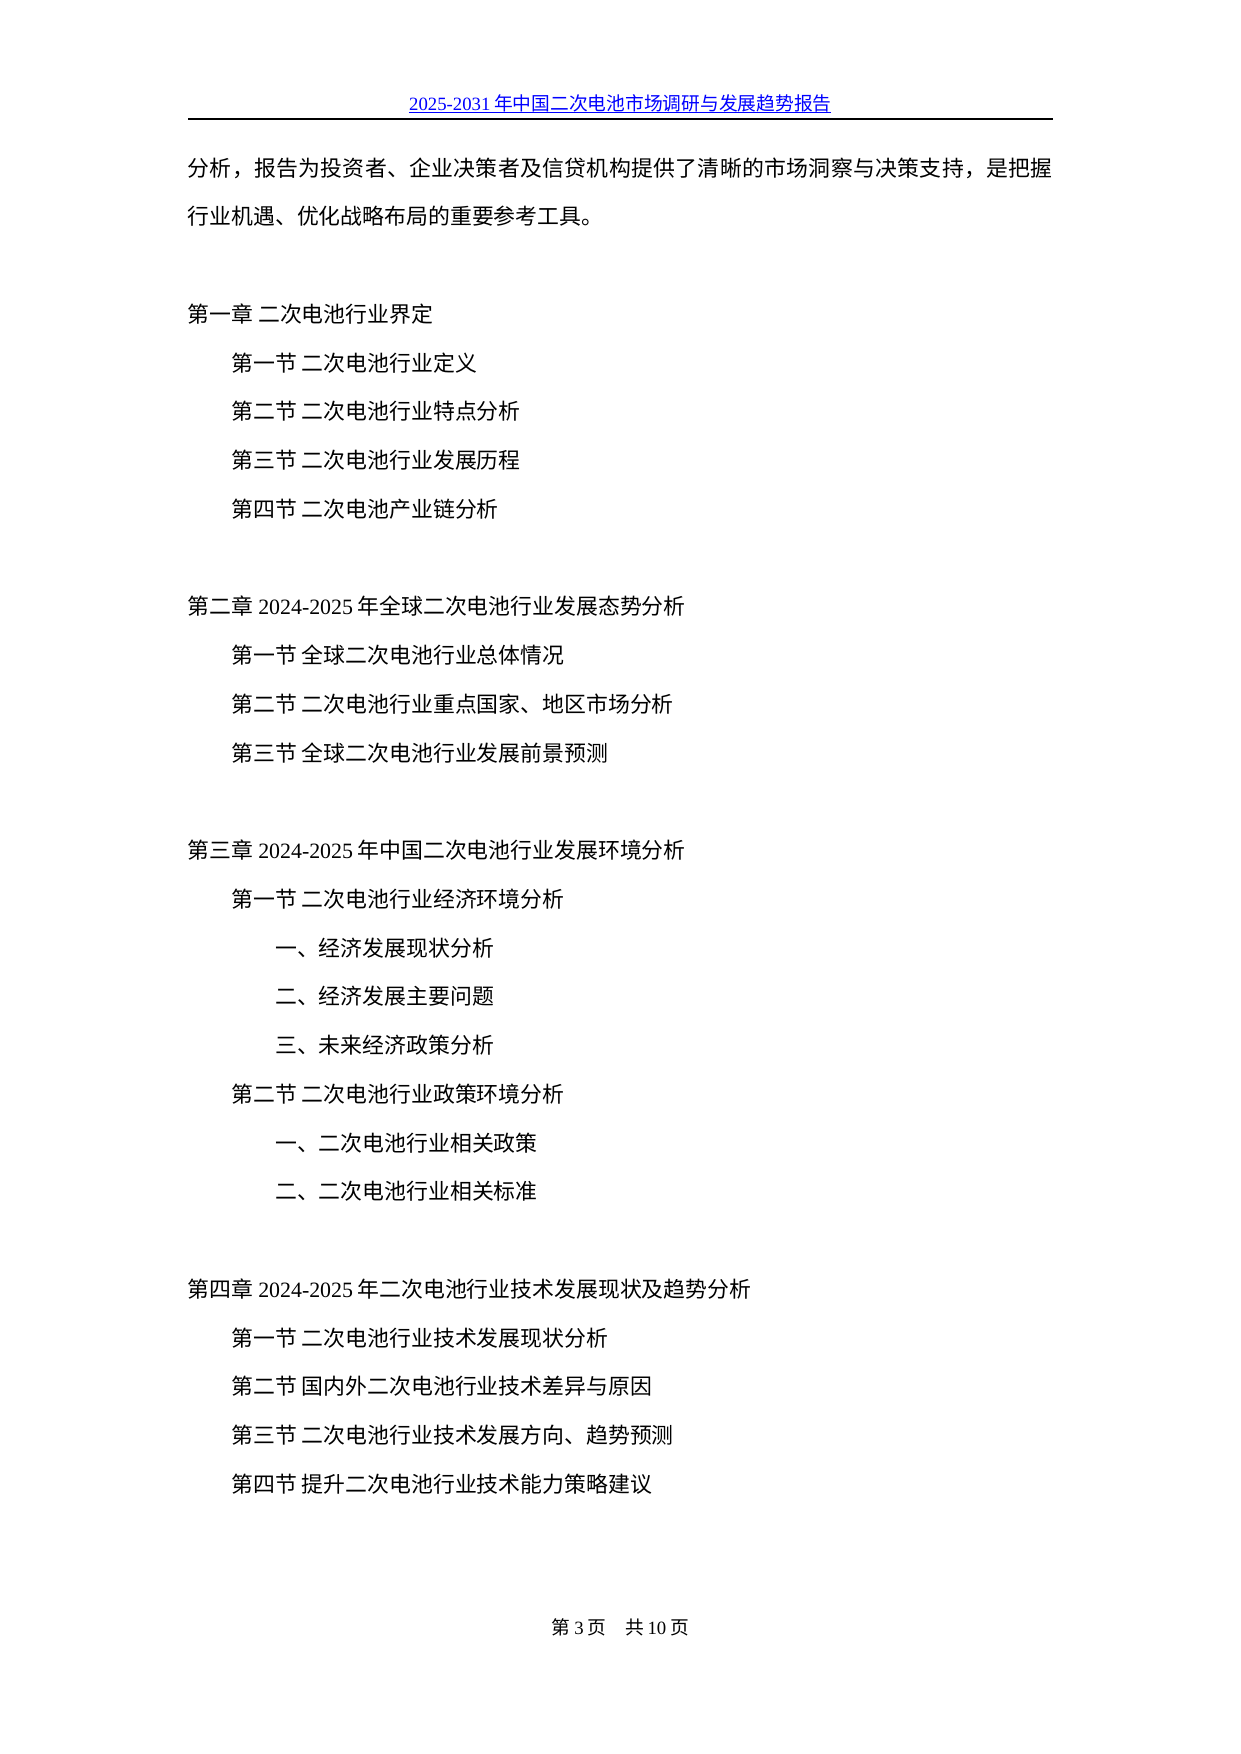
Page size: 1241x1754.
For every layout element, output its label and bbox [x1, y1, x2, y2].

text [187, 150, 1053, 1499]
